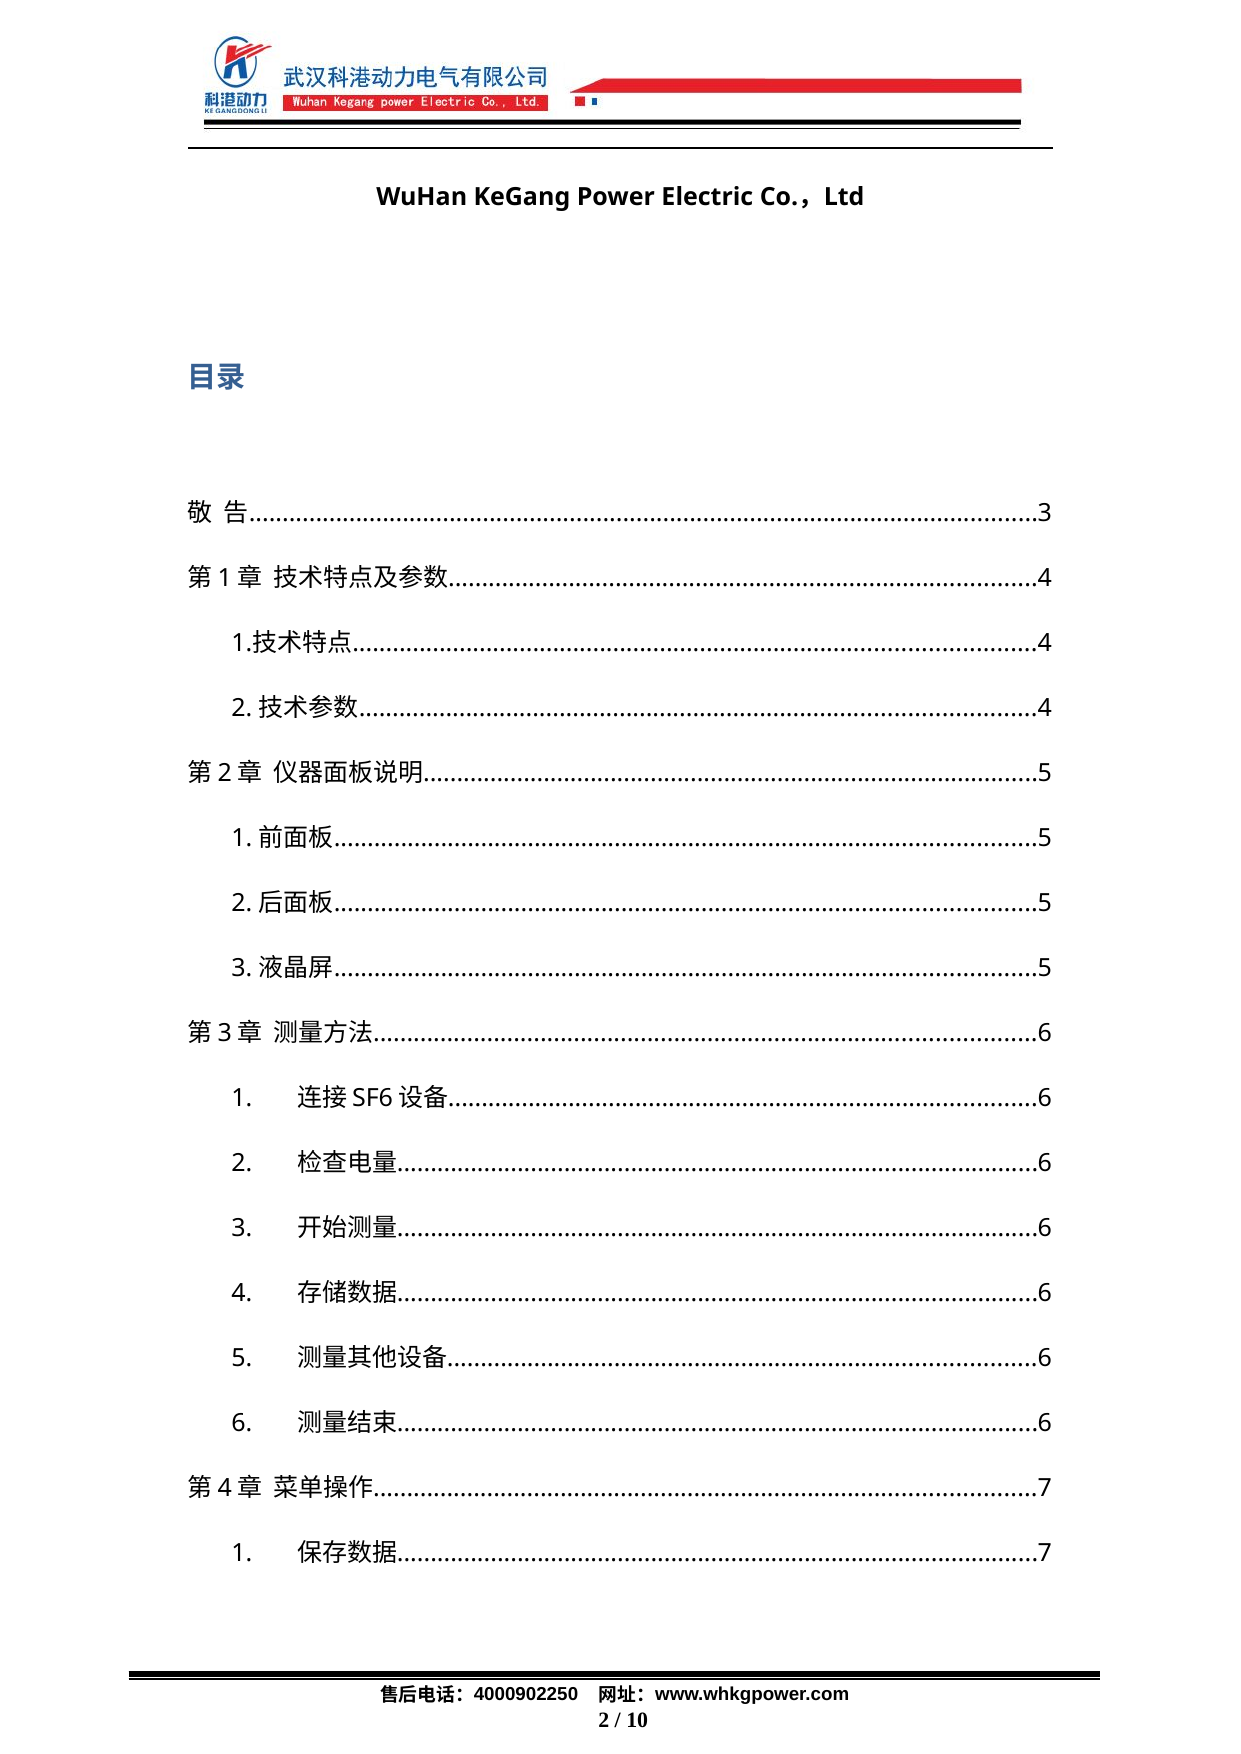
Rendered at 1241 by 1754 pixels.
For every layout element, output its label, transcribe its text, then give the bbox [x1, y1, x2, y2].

picture [187, 0, 1053, 146]
text WuHan KeGang Power Electric Co.，Ltd [187, 162, 1053, 227]
